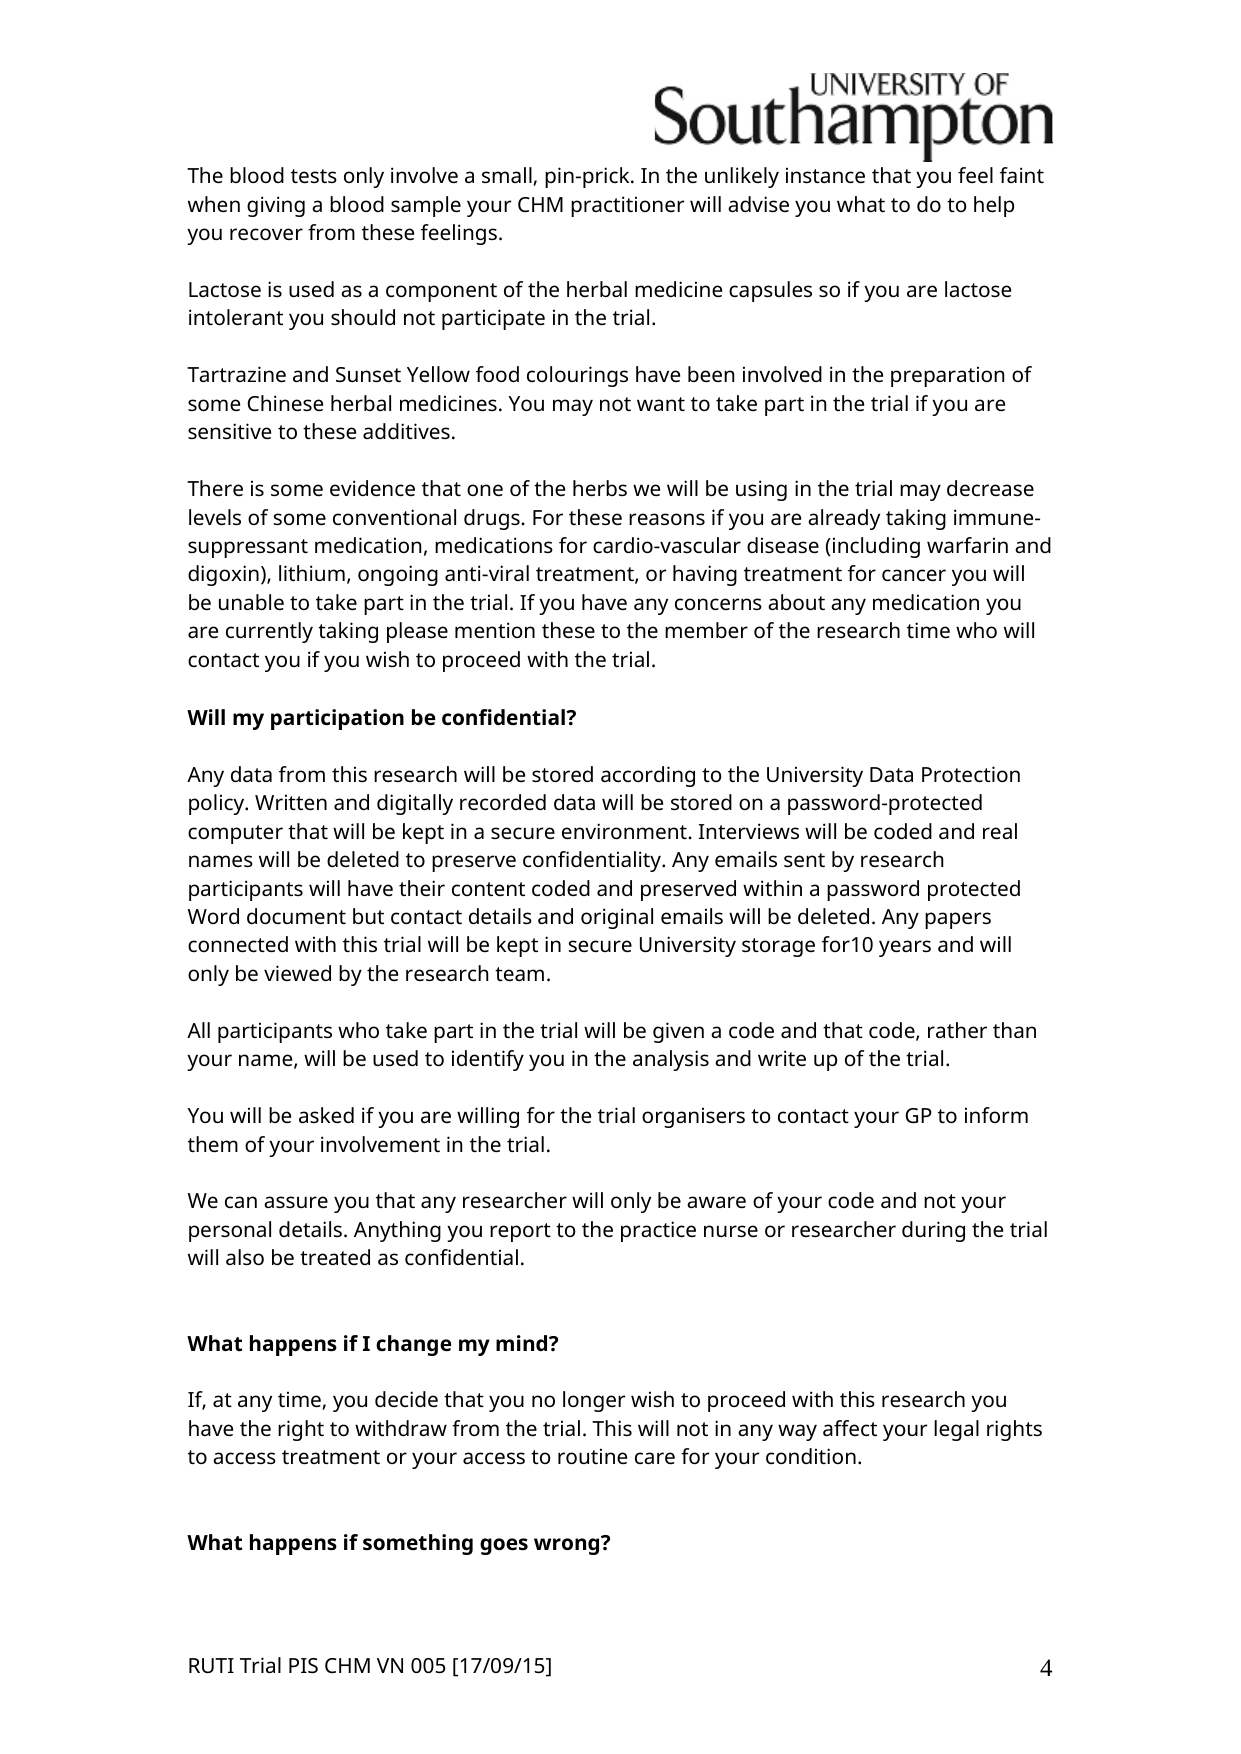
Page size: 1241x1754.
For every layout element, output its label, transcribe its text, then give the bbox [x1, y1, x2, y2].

text Any data from this research will be stored according to the University Data Protection policy. Written and digitally recorded data will be stored on a password-protected computer that will be kept in a secure environment. Interviews will be coded and real names will be deleted to preserve confidentiality. Any emails sent by research participants will have their content coded and preserved within a password protected Word document but contact details and original emails will be deleted. Any papers [187, 760, 1053, 931]
text We can assure you that any researcher will only be aware of your code and not your personal details. Anything you report to the practice nurse or researcher during the trial will also be treated as confidential. [187, 1187, 1053, 1272]
text If, at any time, you decide that you no longer wish to proceed with this research you have the right to withdraw from the trial. This will not in any way affect your legal rights to access treatment or your access to routine care for your condition. [187, 1386, 1053, 1471]
text What happens if I change my mind? [187, 1329, 1053, 1357]
text Tartrazine and Sunset Yellow food colourings have been involved in the preparation of some Chinese herbal medicines. You may not want to take part in the trial if you are sensitive to these additives. [187, 360, 1053, 446]
text Will my participation be confidential? [187, 703, 1053, 732]
text What happens if something goes wrong? [187, 1528, 1053, 1556]
text All participants who take part in the trial will be given a code and that code, rather than your name, will be used to identify you in the analysis and write up of the trial. [187, 1016, 1053, 1073]
text You will be asked if you are willing for the trial organisers to contact your GP to inform them of your involvement in the trial. [187, 1101, 1053, 1158]
text connected with this trial will be kept in secure University storage for10 years and will only be viewed by the research team. [187, 931, 1053, 987]
picture [654, 73, 1054, 162]
text There is some evidence that one of the herbs we will be using in the trial may decrease levels of some conventional drugs. For these reasons if you are already taking immune-suppressant medication, medications for cardio-vascular disease (including warfarin and digoxin), lithium, ongoing anti-viral treatment, or having treatment for cancer you will be unable to take part in the trial. If you have any concerns about any medication you are currently taking please mention these to the member of the research time who will contact you if you wish to proceed with the trial. [187, 474, 1053, 673]
text The blood tests only involve a small, pin-prick. In the unlikely instance that you feel faint when giving a blood sample your CHM practitioner will advise you what to do to help you recover from these feelings. [187, 161, 1053, 247]
text Lactose is used as a component of the herbal medicine capsules so if you are lactose intolerant you should not participate in the trial. [187, 275, 1053, 332]
